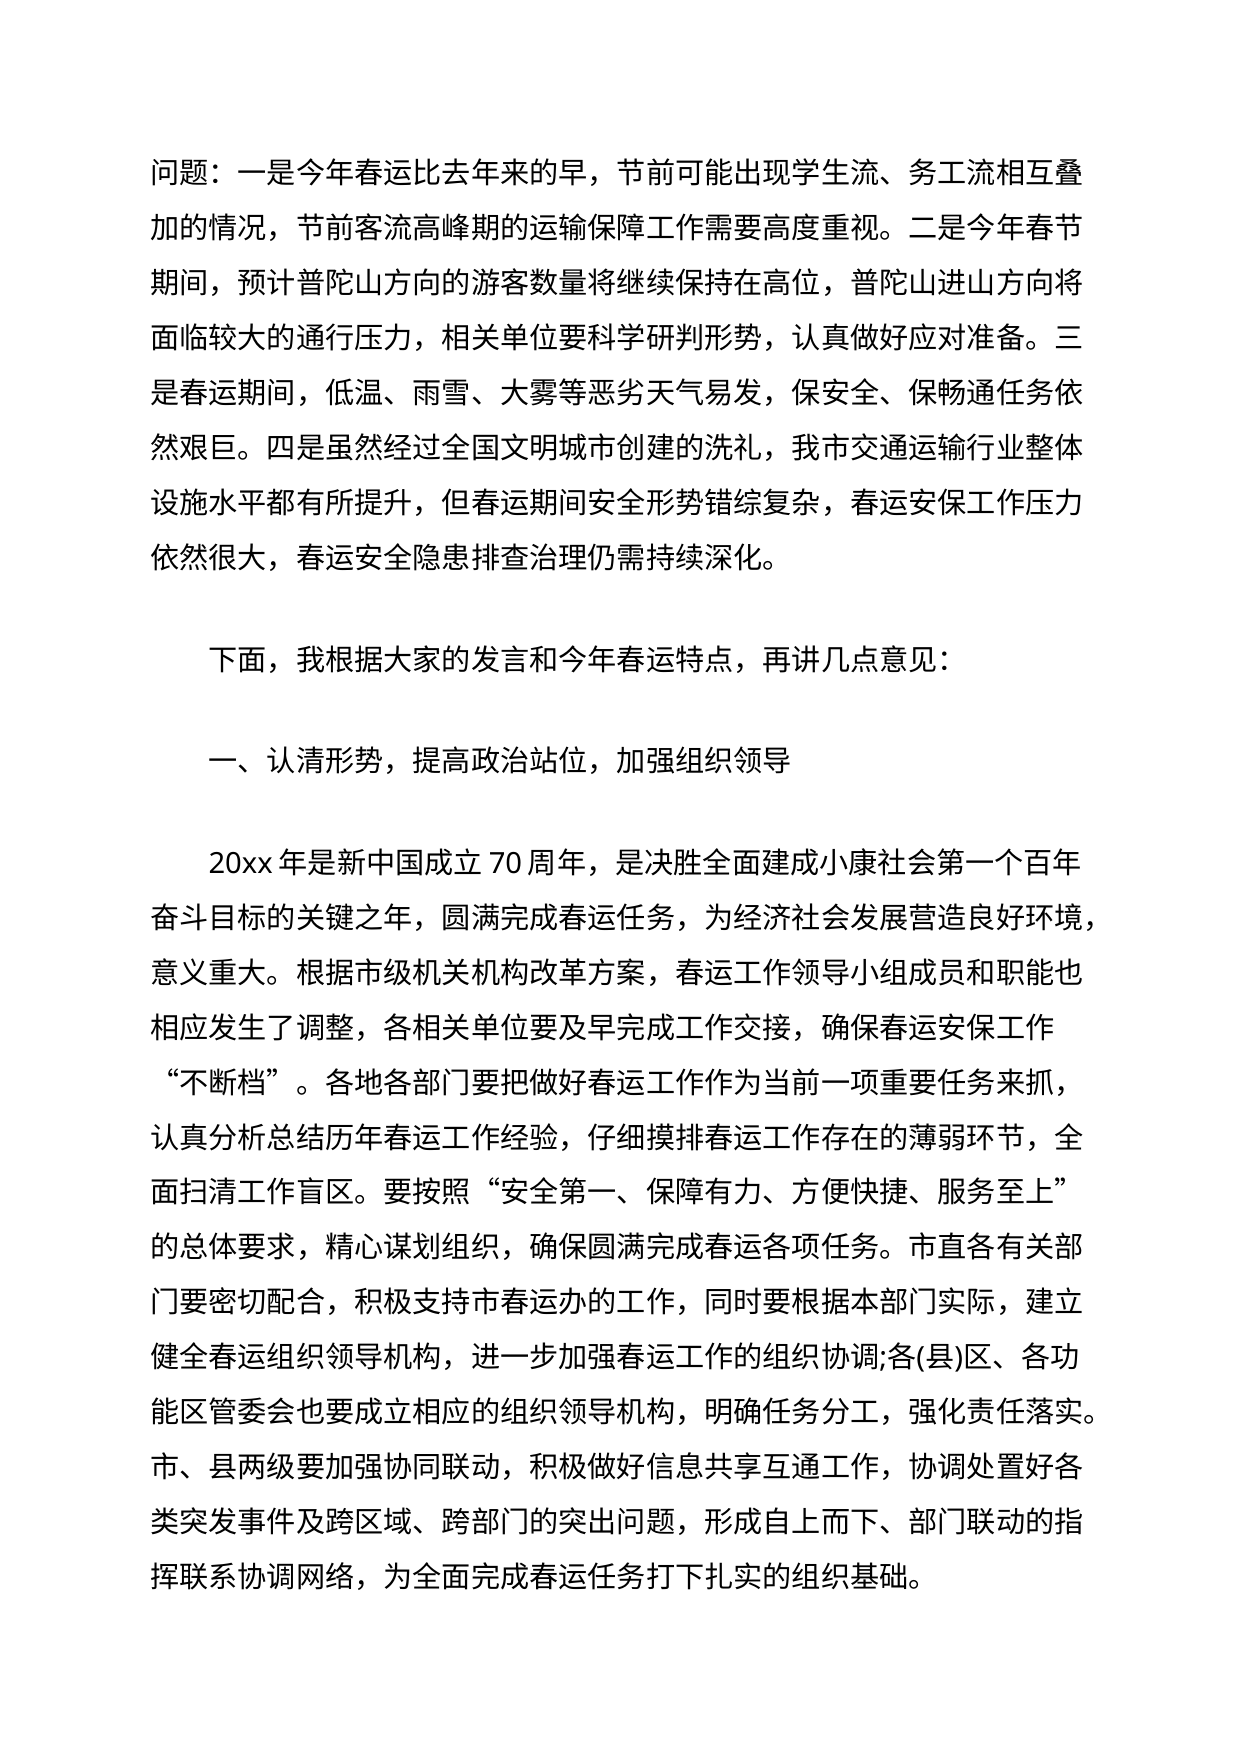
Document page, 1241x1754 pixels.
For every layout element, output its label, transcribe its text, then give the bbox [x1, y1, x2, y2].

text 20xx年是新中国成立70周年，是决胜全面建成小康社会第一个百年奋斗目标的关键之年，圆满完成春运任务，为经济社会发展营造良好环境，意义重大。根据市级机关机构改革方案，春运工作领导小组成员和职能也相应发生了调整，各相关单位要及早完成工作交接，确保春运安保工作“不断档”。各地各部门要把做好春运工作作为当前一项重要任务来抓，认真分析总结历年春运工作经验，仔细摸排春运工作存在的薄弱环节，全面扫清工作盲区。要按照“安全第一、保障有力、方便快捷、服务至上”的总体要求，精心谋划组织，确保圆满完成春运各项任务。市直各有关部门要密切配合，积极支持市春运办的工作，同时要根据本部门实际，建立健全春运组织领导机构，进一步加强春运工作的组织协调;各(县)区、各功能区管委会也要成立相应的组织领导机构，明确任务分工，强化责任落实。市、县两级要加强协同联动，积极做好信息共享互通工作，协调处置好各类突发事件及跨区域、跨部门的突出问题，形成自上而下、部门联动的指挥联系协调网络，为全面完成春运任务打下扎实的组织基础。 [150, 839, 1090, 1596]
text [150, 150, 1090, 577]
text 一、认清形势，提高政治站位，加强组织领导 [150, 738, 1090, 780]
text 下面，我根据大家的发言和今年春运特点，再讲几点意见： [150, 636, 1090, 678]
